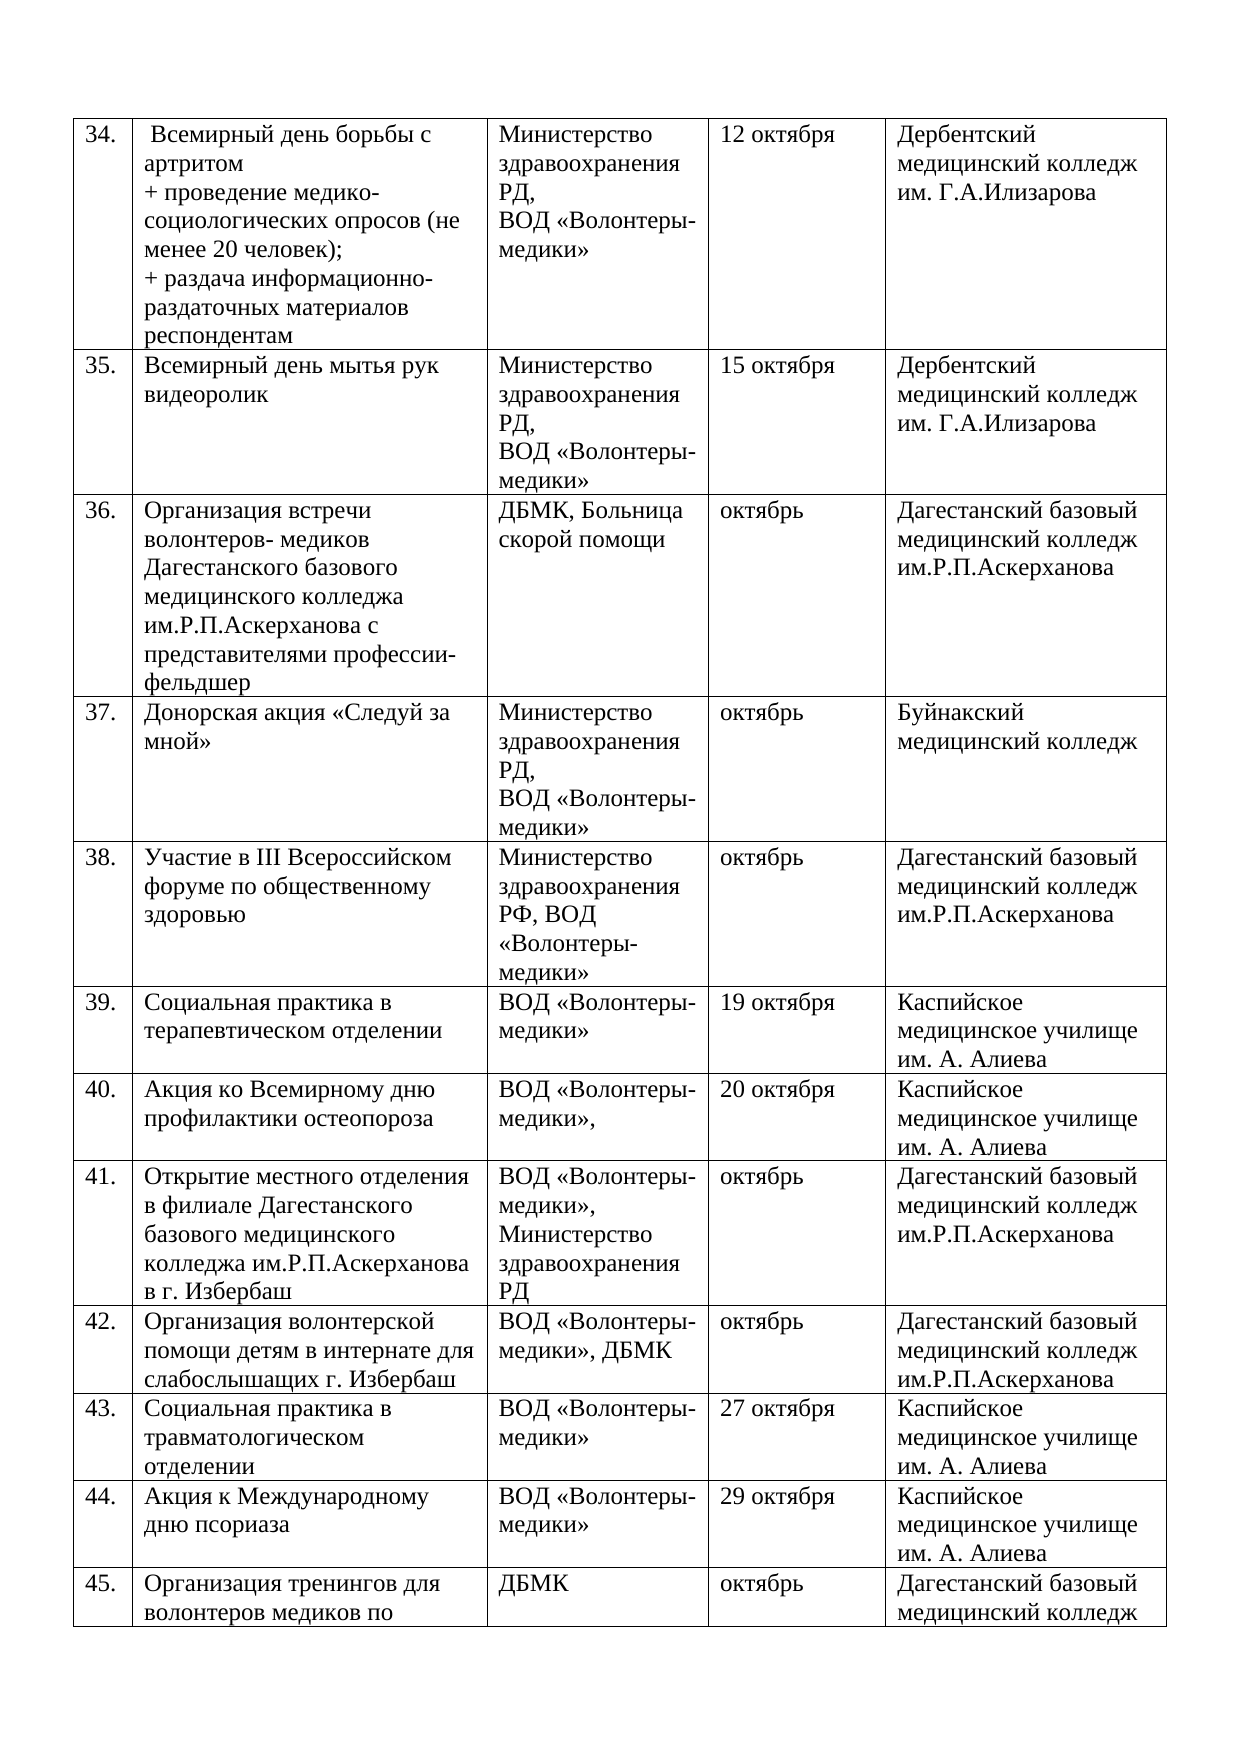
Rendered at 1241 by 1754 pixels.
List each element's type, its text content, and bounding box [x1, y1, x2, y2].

table_cell Акция к Международному дню псориаза [133, 1481, 487, 1567]
table_cell [74, 495, 132, 696]
table_cell Участие в III Всероссийском форуме по общественному здоровью [133, 842, 487, 986]
table_cell Всемирный день борьбы с артритом + проведение медико-социологических опросов (не менее 20 человек); + раздача информационно-раздаточных материалов респондентам [133, 119, 487, 349]
table_cell 19 октября [709, 987, 885, 1073]
table_cell ВОД «Волонтеры-медики», [488, 1074, 708, 1160]
table_cell [74, 350, 132, 494]
table_cell ВОД «Волонтеры-медики», Министерство здравоохранения РД [488, 1161, 708, 1305]
table_cell [74, 987, 132, 1073]
table_cell [74, 1568, 132, 1626]
table_cell 15 октября [709, 350, 885, 494]
table_cell ВОД «Волонтеры-медики», ДБМК [488, 1306, 708, 1392]
table_cell Каспийское медицинское училище им. А. Алиева [886, 1074, 1166, 1160]
table_cell Министерство здравоохранения РД, ВОД «Волонтеры-медики» [488, 697, 708, 841]
table_cell 12 октября [709, 119, 885, 349]
table_cell [74, 1306, 132, 1392]
table_cell Дагестанский базовый медицинский колледж им.Р.П.Аскерханова [886, 1306, 1166, 1392]
table_cell [74, 1394, 132, 1480]
table_cell [74, 119, 132, 349]
table_cell Открытие местного отделения в филиале Дагестанского базового медицинского колледжа им.Р.П.Аскерханова в г. Избербаш [133, 1161, 487, 1305]
table_cell [74, 1161, 132, 1305]
table_cell Дагестанский базовый медицинский колледж им.Р.П.Аскерханова [886, 842, 1166, 986]
table_cell ВОД «Волонтеры-медики» [488, 1481, 708, 1567]
table_cell Дербентский медицинский колледж им. Г.А.Илизарова [886, 350, 1166, 494]
table_cell [74, 1481, 132, 1567]
table_cell Дагестанский базовый медицинский колледж им.Р.П.Аскерханова [886, 1161, 1166, 1305]
table_cell Акция ко Всемирному дню профилактики остеопороза [133, 1074, 487, 1160]
table_cell ДБМК, Больница скорой помощи [488, 495, 708, 696]
table_cell Организация встречи волонтеров- медиков Дагестанского базового медицинского колледжа им.Р.П.Аскерханова с представителями профессии- фельдшер [133, 495, 487, 696]
table_cell ВОД «Волонтеры-медики» [488, 1394, 708, 1480]
table_cell октябрь [709, 1161, 885, 1305]
table_cell октябрь [709, 1306, 885, 1392]
table_cell Буйнакский медицинский колледж [886, 697, 1166, 841]
table_cell Социальная практика в травматологическом отделении [133, 1394, 487, 1480]
table_cell Всемирный день мытья рук видеоролик [133, 350, 487, 494]
table_cell Каспийское медицинское училище им. А. Алиева [886, 1394, 1166, 1480]
table_cell Каспийское медицинское училище им. А. Алиева [886, 987, 1166, 1073]
table_cell Донорская акция «Следуй за мной» [133, 697, 487, 841]
table_cell октябрь [709, 697, 885, 841]
table_cell Дагестанский базовый медицинский колледж им.Р.П.Аскерханова [886, 495, 1166, 696]
table_cell [74, 697, 132, 841]
table_cell Министерство здравоохранения РФ, ВОД «Волонтеры-медики» [488, 842, 708, 986]
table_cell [133, 1568, 487, 1626]
table_cell Организация волонтерской помощи детям в интернате для слабослышащих г. Избербаш [133, 1306, 487, 1392]
table_cell октябрь [709, 842, 885, 986]
table_cell Министерство здравоохранения РД, ВОД «Волонтеры-медики» [488, 350, 708, 494]
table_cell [886, 1568, 1166, 1626]
table_cell 20 октября [709, 1074, 885, 1160]
table_cell [74, 1074, 132, 1160]
table_cell Дербентский медицинский колледж им. Г.А.Илизарова [886, 119, 1166, 349]
table_cell [74, 842, 132, 986]
table_cell Каспийское медицинское училище им. А. Алиева [886, 1481, 1166, 1567]
table_cell ДБМК [488, 1568, 708, 1626]
table_cell октябрь [709, 1568, 885, 1626]
table_cell ВОД «Волонтеры-медики» [488, 987, 708, 1073]
table_cell 29 октября [709, 1481, 885, 1567]
table_cell Социальная практика в терапевтическом отделении [133, 987, 487, 1073]
table_cell октябрь [709, 495, 885, 696]
table_cell 27 октября [709, 1394, 885, 1480]
table_cell Министерство здравоохранения РД, ВОД «Волонтеры-медики» [488, 119, 708, 349]
